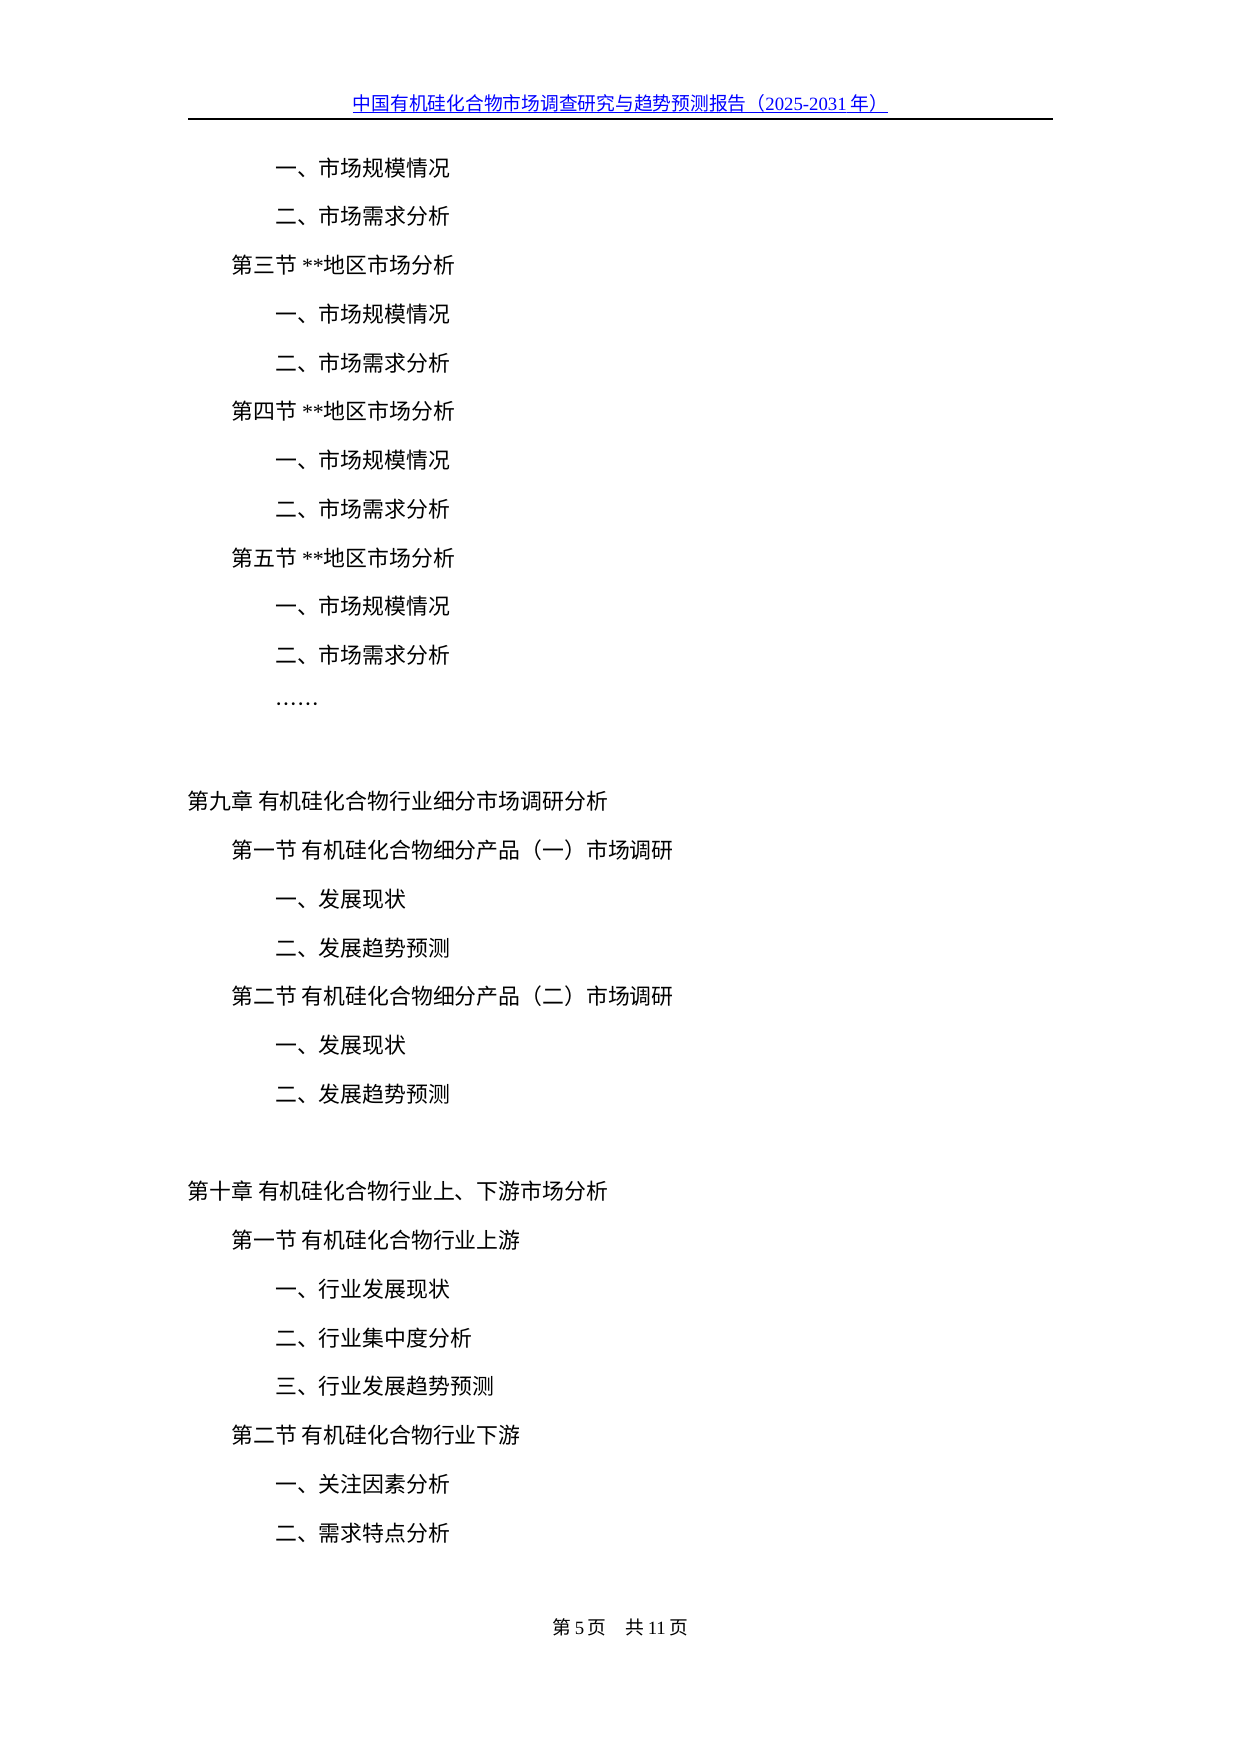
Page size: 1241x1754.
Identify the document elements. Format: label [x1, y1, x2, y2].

text [187, 150, 1053, 1548]
